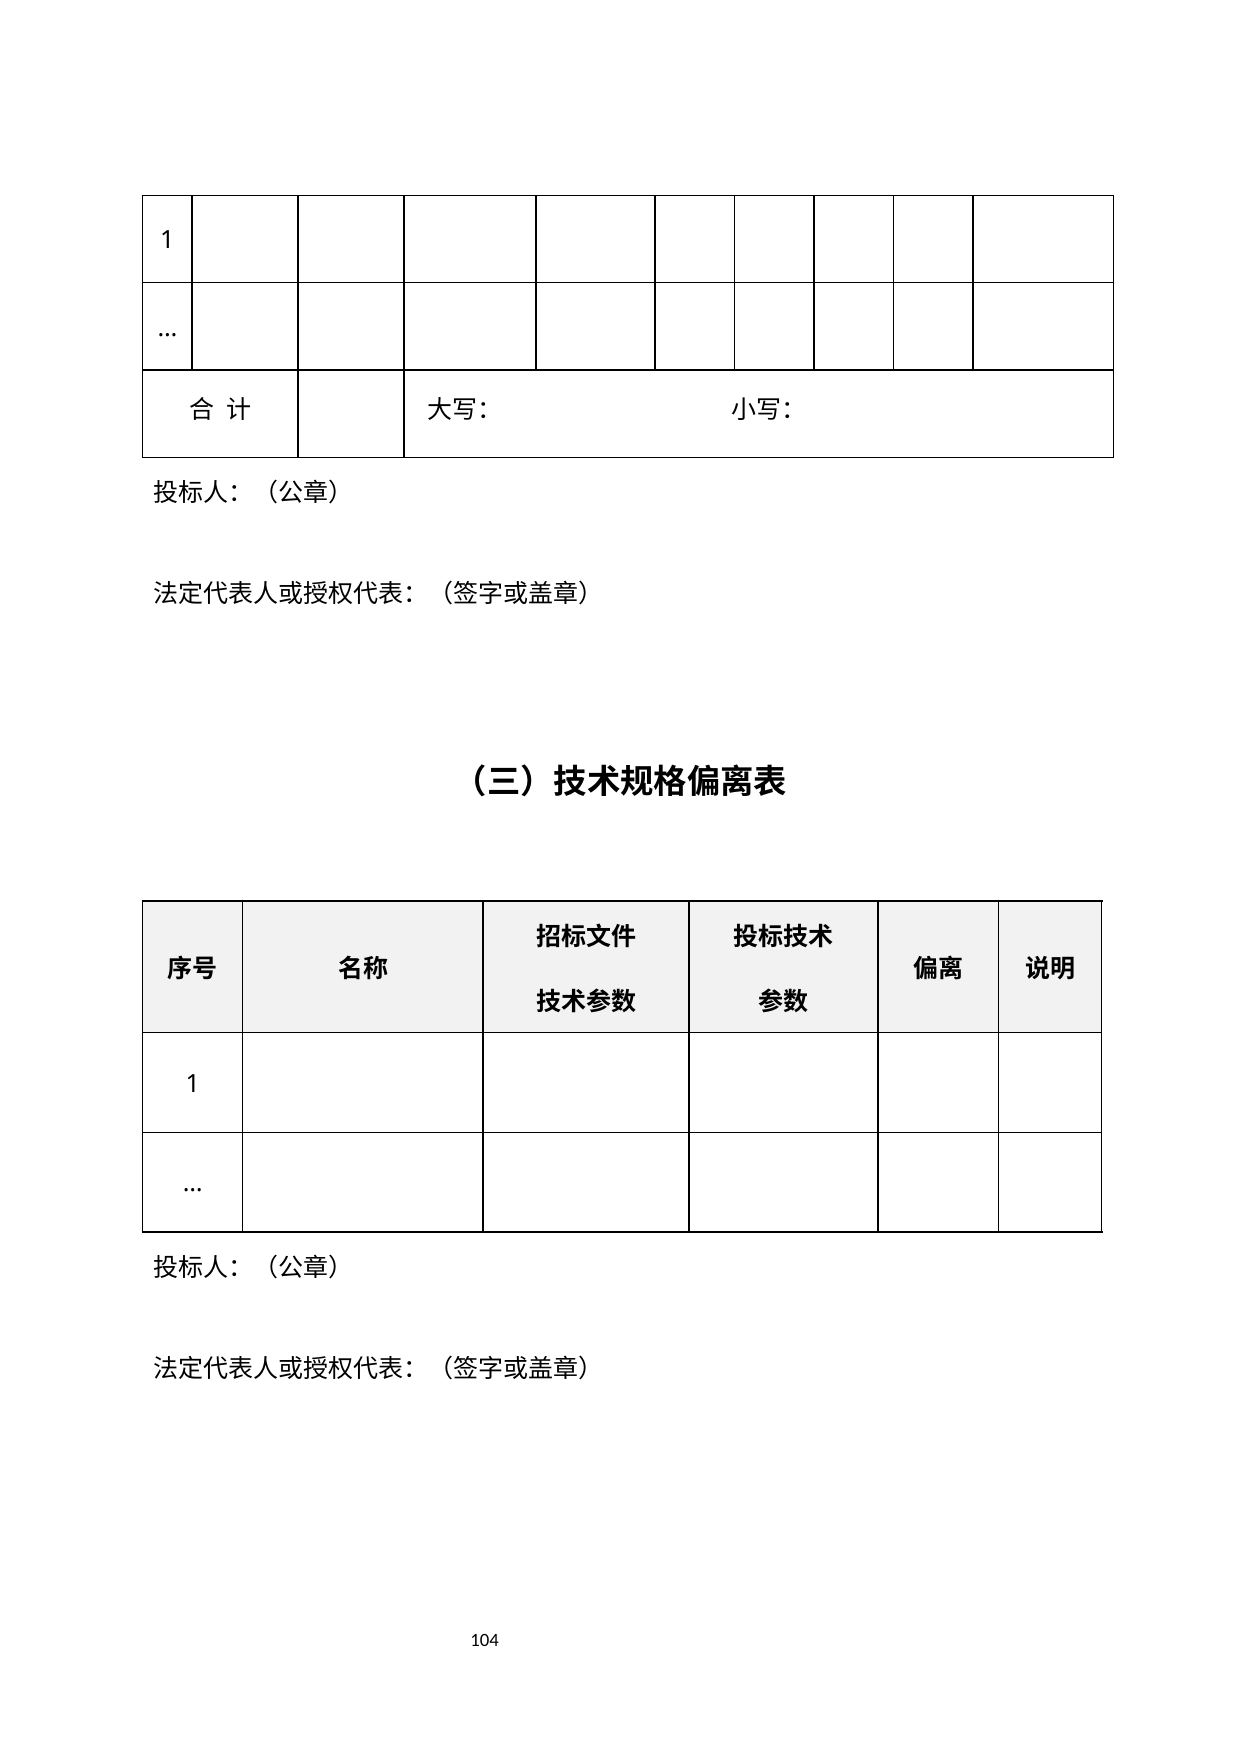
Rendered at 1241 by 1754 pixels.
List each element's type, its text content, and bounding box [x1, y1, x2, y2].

table_cell [243, 1133, 482, 1231]
table_cell [299, 283, 403, 369]
table_cell [193, 283, 297, 369]
table_cell [735, 283, 813, 369]
table_cell … [143, 1133, 242, 1231]
table_cell [193, 196, 297, 282]
table_cell [299, 196, 403, 282]
text 法定代表人或授权代表：（签字或盖章） [153, 559, 1087, 624]
table_cell [815, 283, 893, 369]
text （三）技术规格偏离表 [153, 746, 1087, 811]
table_cell [656, 196, 734, 282]
table_cell [999, 1133, 1101, 1231]
table_cell [815, 196, 893, 282]
table_cell [894, 196, 972, 282]
table_cell [690, 1133, 877, 1231]
table_cell [484, 1133, 688, 1231]
table_header 名称 [243, 902, 482, 1032]
table_cell [690, 1033, 877, 1131]
table_header 招标文件 技术参数 [484, 902, 688, 1032]
table_cell 大写： 小写： [405, 371, 1113, 457]
table_header 偏离 [879, 902, 998, 1032]
table_cell [484, 1033, 688, 1131]
table_cell [974, 283, 1113, 369]
text 投标人：（公章） [153, 1233, 1087, 1298]
table_cell [894, 283, 972, 369]
table_cell [656, 283, 734, 369]
table_cell [405, 283, 535, 369]
table_header 说明 [999, 902, 1101, 1032]
table_header 序号 [143, 902, 242, 1032]
table_cell [405, 196, 535, 282]
text 投标人：（公章） [153, 458, 1087, 523]
table_cell [299, 371, 403, 457]
table_cell [735, 196, 813, 282]
table_cell … [143, 283, 191, 369]
table_cell [999, 1033, 1101, 1131]
table_cell [537, 283, 654, 369]
table_header 投标技术 参数 [690, 902, 877, 1032]
table_cell 合 计 [143, 371, 297, 457]
table_cell 1 [143, 196, 191, 282]
text 法定代表人或授权代表：（签字或盖章） [153, 1334, 1087, 1399]
table_cell [974, 196, 1113, 282]
table_cell 1 [143, 1033, 242, 1131]
table_cell [879, 1033, 998, 1131]
table_cell [243, 1033, 482, 1131]
table_cell [537, 196, 654, 282]
table_cell [879, 1133, 998, 1231]
